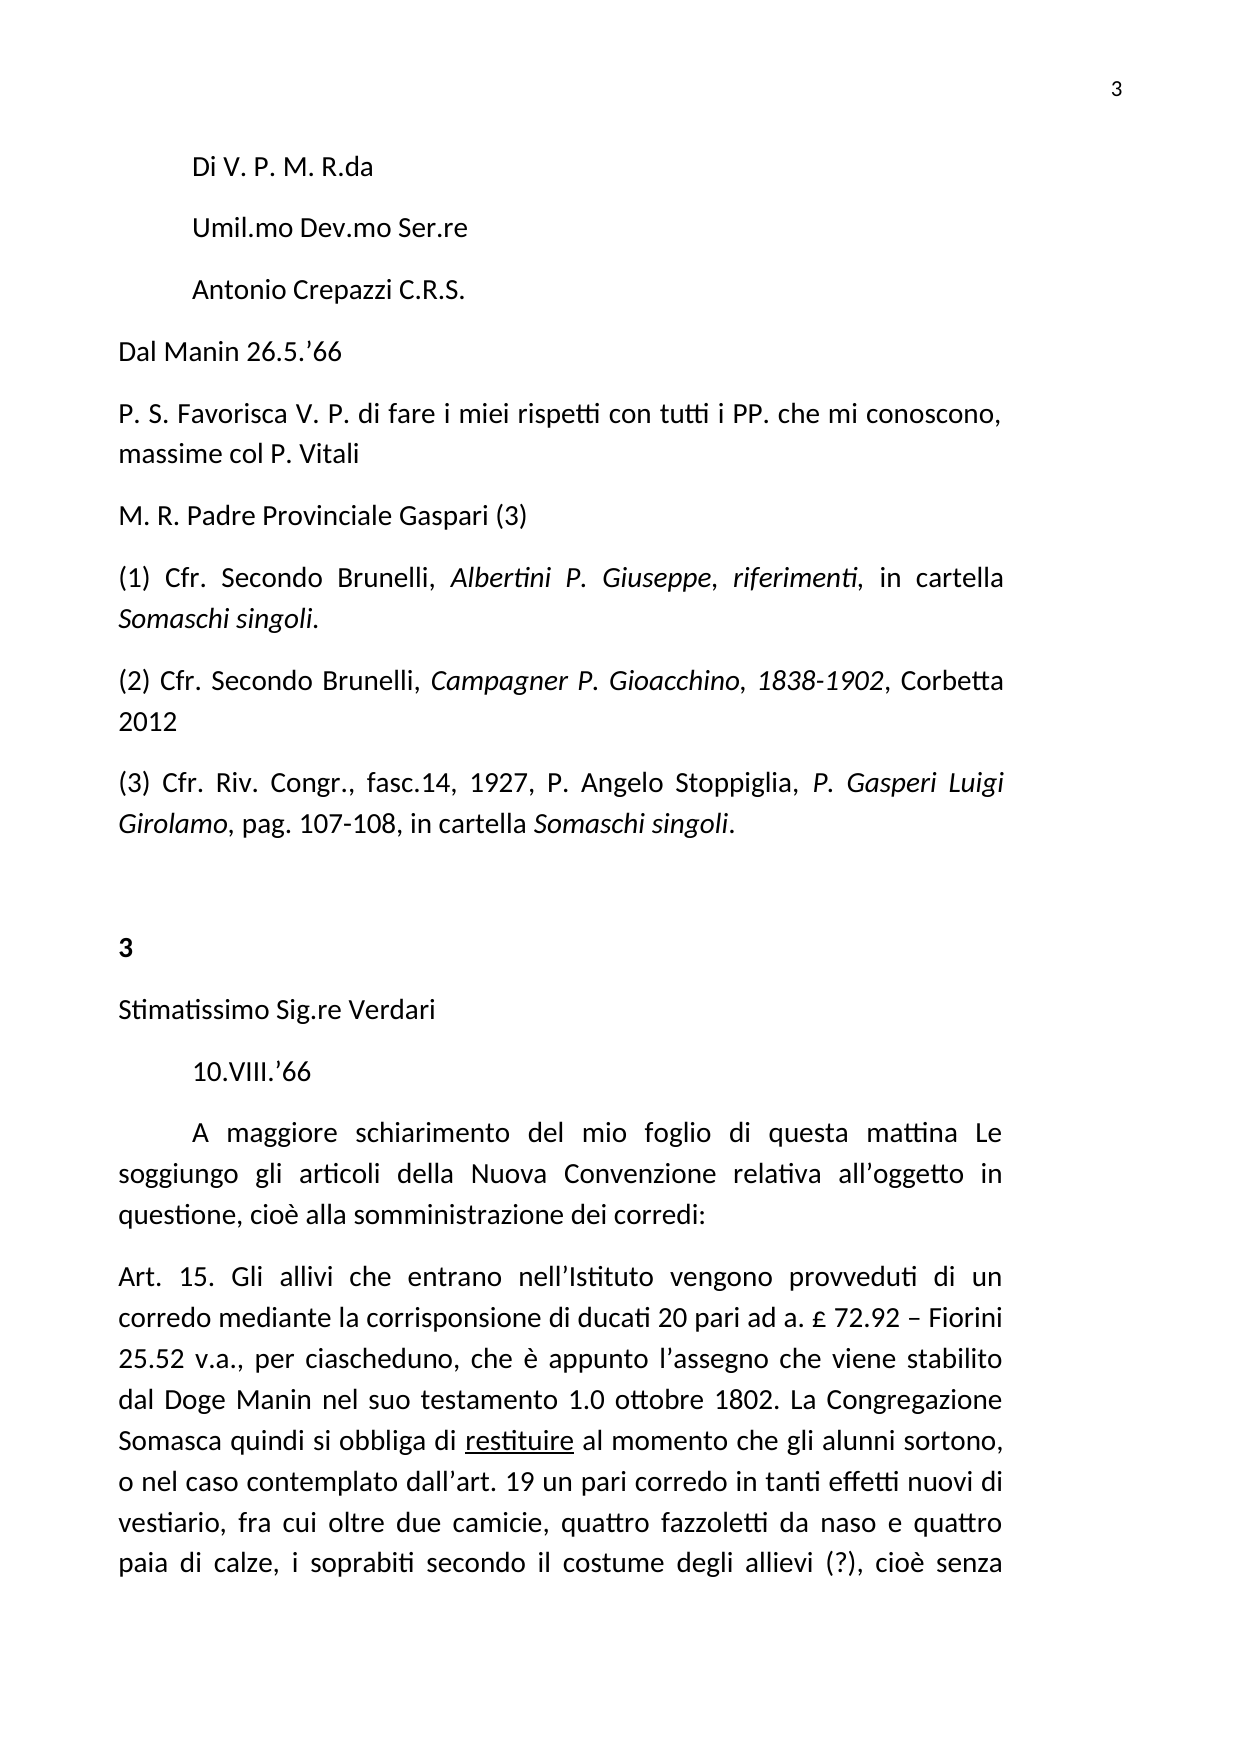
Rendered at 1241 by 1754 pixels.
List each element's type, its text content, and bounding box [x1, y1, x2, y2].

text (1) Cfr. Secondo Brunelli, Albertini P. Giuseppe, riferimenti, in cartella Somaschi singoli. [118, 559, 1004, 636]
text A maggiore schiarimento del mio foglio di questa mattina Le soggiungo gli articoli della Nuova Convenzione relativa all’oggetto in questione, cioè alla somministrazione dei corredi: [118, 1114, 1004, 1232]
text Dal Manin 26.5.’66 [118, 333, 1004, 368]
text Di V. P. M. R.da [118, 148, 1004, 183]
text (3) Cfr. Riv. Congr., fasc.14, 1927, P. Angelo Stoppiglia, P. Gasperi Luigi Girolamo, pag. 107-108, in cartella Somaschi singoli. [118, 764, 1004, 841]
text Antonio Crepazzi C.R.S. [118, 271, 1004, 307]
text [118, 1258, 1004, 1580]
text (2) Cfr. Secondo Brunelli, Campagner P. Gioacchino, 1838-1902, Corbetta 2012 [118, 662, 1004, 738]
text 10.VIII.’66 [118, 1053, 1004, 1088]
text Umil.mo Dev.mo Ser.re [118, 209, 1004, 245]
text Stimatissimo Sig.re Verdari [118, 991, 1004, 1026]
text 3 [118, 929, 1004, 965]
text M. R. Padre Provinciale Gaspari (3) [118, 497, 1004, 533]
text P. S. Favorisca V. P. di fare i miei rispetti con tutti i PP. che mi conoscono, massime col P. Vitali [118, 395, 1004, 471]
